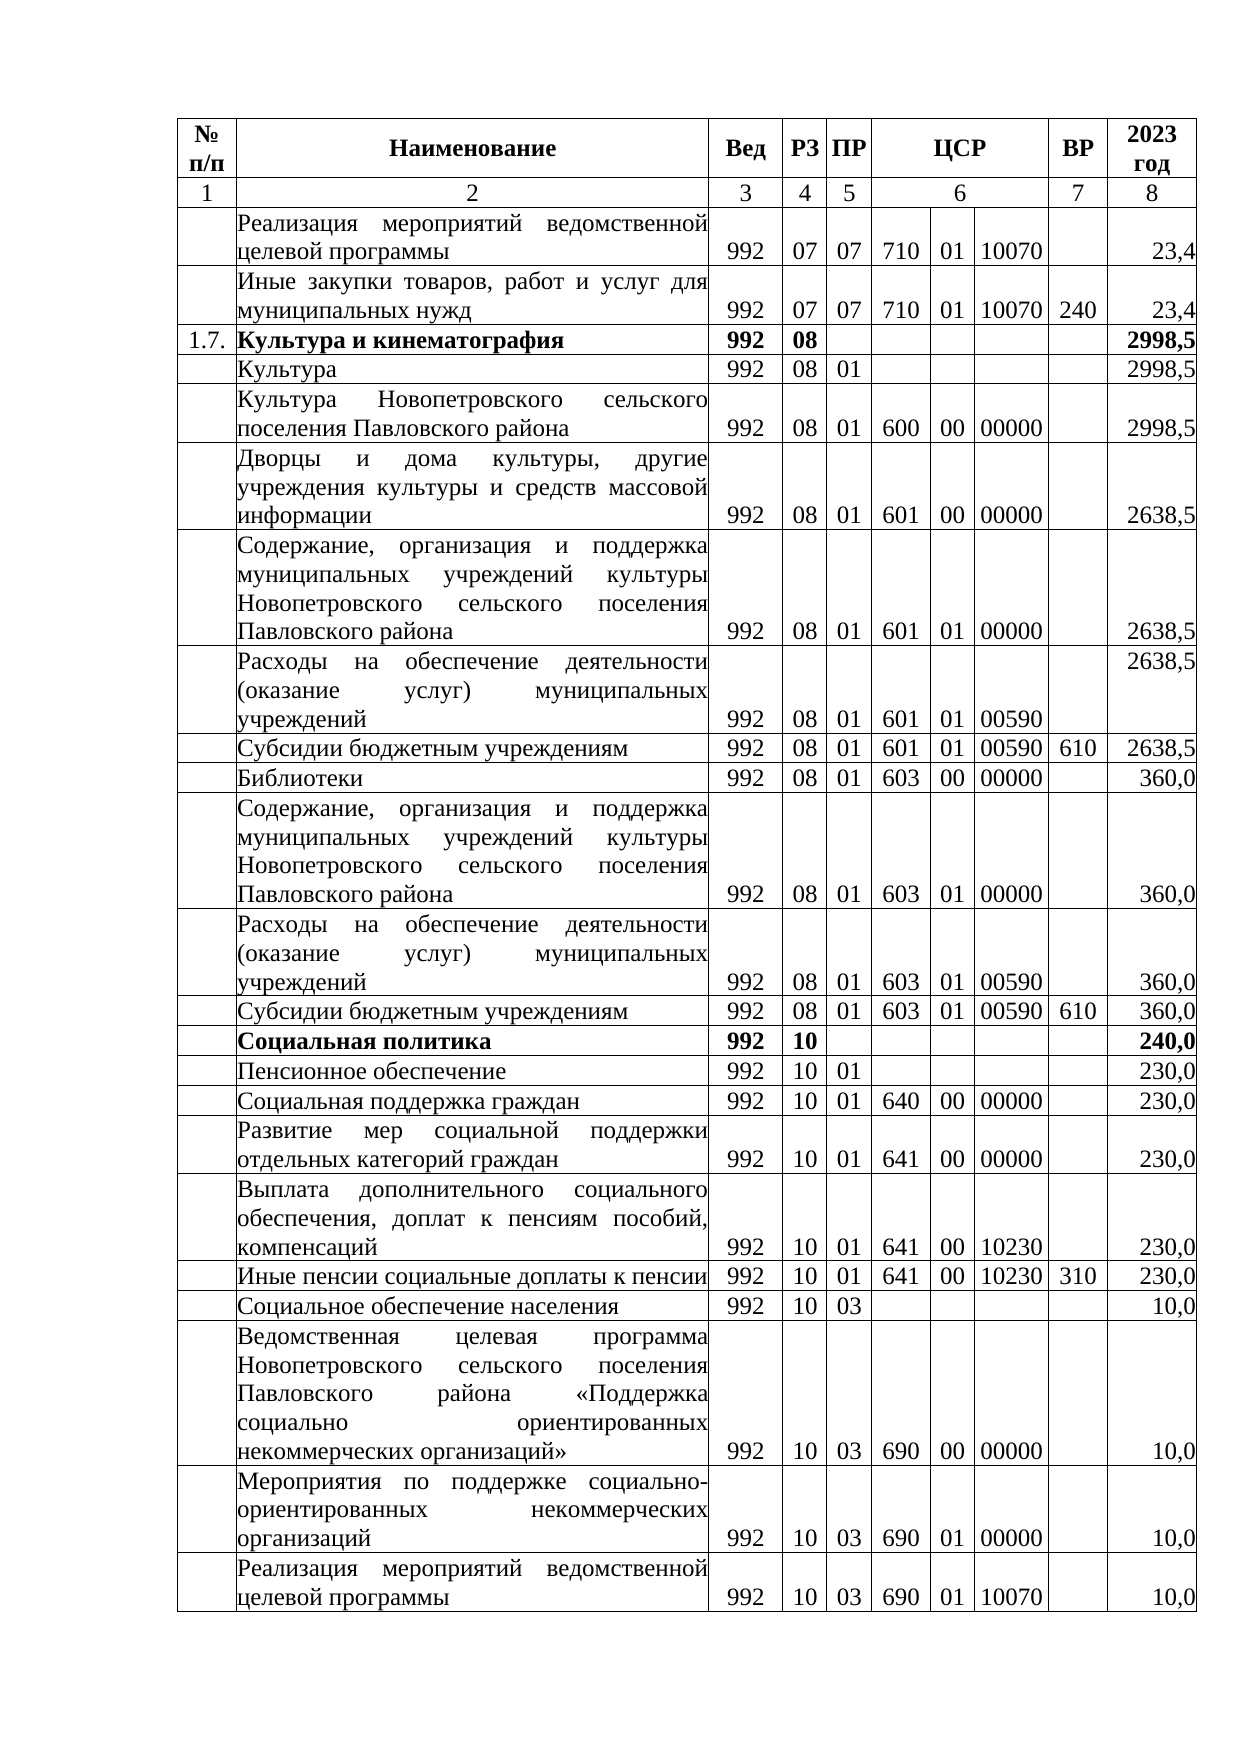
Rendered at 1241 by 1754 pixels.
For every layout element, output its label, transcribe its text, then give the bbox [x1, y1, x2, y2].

table_cell [178, 443, 236, 529]
table_cell 00 [931, 1116, 974, 1173]
table_cell 03 [827, 1291, 871, 1320]
table_cell 2638,5 [1108, 443, 1196, 529]
table_cell 230,0 [1108, 1086, 1196, 1114]
table_cell 230,0 [1108, 1261, 1196, 1290]
table_cell [975, 355, 1048, 383]
table_cell [1049, 325, 1107, 353]
table_cell [1049, 1553, 1107, 1611]
table_header № п/п [178, 119, 236, 177]
table_cell 10 [783, 1086, 826, 1114]
table_cell 01 [827, 443, 871, 529]
table_cell 08 [783, 384, 826, 442]
table_cell 01 [827, 763, 871, 792]
table_cell 690 [872, 1553, 930, 1611]
table_cell [827, 325, 871, 353]
table_cell 00000 [975, 443, 1048, 529]
table_cell 01 [931, 1466, 974, 1552]
table_cell 08 [783, 646, 826, 732]
table_cell 10,0 [1108, 1553, 1196, 1611]
table_cell 8 [1108, 178, 1196, 207]
table_cell 00 [931, 443, 974, 529]
table_cell [872, 1026, 930, 1055]
table_cell 710 [872, 208, 930, 265]
table_cell 08 [783, 909, 826, 995]
table_cell [178, 909, 236, 995]
table_cell 00590 [975, 909, 1048, 995]
table_cell 01 [931, 996, 974, 1025]
table_cell 01 [931, 1553, 974, 1611]
table_cell 01 [827, 793, 871, 908]
table_cell 10,0 [1108, 1321, 1196, 1465]
table_cell [178, 1056, 236, 1085]
table_cell [975, 1291, 1048, 1320]
table_cell 23,4 [1108, 266, 1196, 324]
table_cell [1049, 443, 1107, 529]
table_cell 00000 [975, 1116, 1048, 1173]
table_cell 641 [872, 1116, 930, 1173]
table_header ПР [827, 119, 871, 177]
table_cell 230,0 [1108, 1056, 1196, 1085]
table_cell 360,0 [1108, 793, 1196, 908]
table_cell [178, 1553, 236, 1611]
table_cell 992 [709, 734, 782, 762]
table_cell 601 [872, 530, 930, 645]
table_cell 710 [872, 266, 930, 324]
table_cell 07 [827, 266, 871, 324]
table_cell Культура и кинематография [237, 325, 708, 353]
table_cell Содержание, организация и поддержка муниципальных учреждений культуры Новопетровского сельского поселения Павловского района [237, 793, 708, 908]
table_cell 10070 [975, 1553, 1048, 1611]
table_cell 610 [1049, 996, 1107, 1025]
table_header РЗ [783, 119, 826, 177]
table_cell 992 [709, 530, 782, 645]
table_cell [178, 1116, 236, 1173]
table_cell 00 [931, 763, 974, 792]
table_cell 992 [709, 1466, 782, 1552]
table_cell 00 [931, 384, 974, 442]
table_cell [178, 996, 236, 1025]
table_cell 10 [783, 1026, 826, 1055]
table_cell 00 [931, 1174, 974, 1260]
table_cell 08 [783, 325, 826, 353]
table_cell [872, 355, 930, 383]
table_cell 360,0 [1108, 909, 1196, 995]
table_header Вед [709, 119, 782, 177]
table_cell Субсидии бюджетным учреждениям [237, 734, 708, 762]
table_cell 10230 [975, 1174, 1048, 1260]
table_cell 01 [827, 734, 871, 762]
table_cell 00000 [975, 793, 1048, 908]
table_cell Ведомственная целевая программа Новопетровского сельского поселения Павловского района «Поддержка социально ориентированных некоммерческих организаций» [237, 1321, 708, 1465]
table_cell [1049, 1116, 1107, 1173]
table_cell 03 [827, 1321, 871, 1465]
table_cell 08 [783, 996, 826, 1025]
table_cell 10070 [975, 208, 1048, 265]
table_cell 641 [872, 1174, 930, 1260]
table_cell Реализация мероприятий ведомственной целевой программы [237, 1553, 708, 1611]
table_cell 2998,5 [1108, 384, 1196, 442]
table_cell [1049, 355, 1107, 383]
table_cell 992 [709, 909, 782, 995]
table_cell 992 [709, 1291, 782, 1320]
table_cell 4 [783, 178, 826, 207]
table_cell 641 [872, 1261, 930, 1290]
table_cell 2998,5 [1108, 355, 1196, 383]
table_cell Культура [237, 355, 708, 383]
table_cell [931, 1056, 974, 1085]
table_cell Социальная политика [237, 1026, 708, 1055]
table_cell 601 [872, 646, 930, 732]
table_cell 10,0 [1108, 1291, 1196, 1320]
table_cell Субсидии бюджетным учреждениям [237, 996, 708, 1025]
table_cell 1 [178, 178, 236, 207]
table_cell 603 [872, 763, 930, 792]
table_cell 2638,5 [1108, 530, 1196, 645]
table_cell [931, 1291, 974, 1320]
table_cell 690 [872, 1321, 930, 1465]
table_cell 240 [1049, 266, 1107, 324]
table_cell 01 [827, 1086, 871, 1114]
table_cell 10 [783, 1261, 826, 1290]
table_cell 07 [783, 208, 826, 265]
table_cell 23,4 [1108, 208, 1196, 265]
table_cell 08 [783, 530, 826, 645]
table_cell [178, 1466, 236, 1552]
table_cell [975, 325, 1048, 353]
table_cell 01 [827, 1174, 871, 1260]
table_cell 01 [827, 909, 871, 995]
table_cell 360,0 [1108, 996, 1196, 1025]
table_cell [1049, 530, 1107, 645]
table_cell 01 [931, 208, 974, 265]
table_cell 10 [783, 1553, 826, 1611]
table_cell 01 [827, 1116, 871, 1173]
table_cell [1049, 646, 1107, 732]
table_cell 01 [931, 909, 974, 995]
table_cell [178, 646, 236, 732]
table_cell [931, 1026, 974, 1055]
table_cell 01 [827, 530, 871, 645]
table_cell Развитие мер социальной поддержки отдельных категорий граждан [237, 1116, 708, 1173]
table_cell Реализация мероприятий ведомственной целевой программы [237, 208, 708, 265]
table_cell 00000 [975, 530, 1048, 645]
table_cell [178, 1174, 236, 1260]
table_cell [178, 1261, 236, 1290]
table_cell 2638,5 [1108, 646, 1196, 732]
table_cell [975, 1056, 1048, 1085]
table_cell 01 [931, 266, 974, 324]
table_cell 08 [783, 763, 826, 792]
table_cell [1049, 1321, 1107, 1465]
table_cell 00 [931, 1321, 974, 1465]
table_cell 992 [709, 208, 782, 265]
table_cell 601 [872, 443, 930, 529]
table_cell 10 [783, 1116, 826, 1173]
table_cell [1049, 208, 1107, 265]
table_cell 992 [709, 1321, 782, 1465]
table_cell 992 [709, 1026, 782, 1055]
table_cell 07 [827, 208, 871, 265]
table_cell [975, 1026, 1048, 1055]
table_header 2023 год [1108, 119, 1196, 177]
table_cell 00000 [975, 384, 1048, 442]
table_cell 10 [783, 1291, 826, 1320]
table_cell 01 [827, 646, 871, 732]
table_cell [1049, 763, 1107, 792]
table_cell 08 [783, 355, 826, 383]
table_cell 01 [827, 1261, 871, 1290]
table_cell 01 [827, 355, 871, 383]
table_cell 01 [827, 1056, 871, 1085]
table_cell [178, 208, 236, 265]
table_cell [178, 793, 236, 908]
table_cell Библиотеки [237, 763, 708, 792]
table_cell 3 [709, 178, 782, 207]
table_cell 00000 [975, 1321, 1048, 1465]
table_cell 992 [709, 763, 782, 792]
table_cell Мероприятия по поддержке социально-ориентированных некоммерческих организаций [237, 1466, 708, 1552]
table_cell [1049, 1466, 1107, 1552]
table_cell 00590 [975, 996, 1048, 1025]
table_cell 992 [709, 355, 782, 383]
table_cell 01 [827, 384, 871, 442]
table_cell Расходы на обеспечение деятельности (оказание услуг) муниципальных учреждений [237, 646, 708, 732]
table_cell [178, 1026, 236, 1055]
table_cell [178, 1086, 236, 1114]
table_cell 01 [827, 996, 871, 1025]
table_cell 10070 [975, 266, 1048, 324]
table_cell 992 [709, 1116, 782, 1173]
table_cell [178, 763, 236, 792]
table_cell 08 [783, 734, 826, 762]
table_cell 601 [872, 734, 930, 762]
table_cell 08 [783, 793, 826, 908]
table_cell 08 [783, 443, 826, 529]
table_cell 992 [709, 793, 782, 908]
table_cell Расходы на обеспечение деятельности (оказание услуг) муниципальных учреждений [237, 909, 708, 995]
table_cell [827, 1026, 871, 1055]
table_cell [872, 1291, 930, 1320]
table_cell Дворцы и дома культуры, другие учреждения культуры и средств массовой информации [237, 443, 708, 529]
table_cell [178, 266, 236, 324]
table_cell [931, 355, 974, 383]
table_header ВР [1049, 119, 1107, 177]
table_cell 7 [1049, 178, 1107, 207]
table_cell 1.7. [178, 325, 236, 353]
table_cell 992 [709, 325, 782, 353]
table_cell 5 [827, 178, 871, 207]
table_cell 10 [783, 1321, 826, 1465]
table_cell 01 [931, 530, 974, 645]
table_cell [1049, 1174, 1107, 1260]
table_cell [178, 1321, 236, 1465]
table_cell 10 [783, 1056, 826, 1085]
table_cell 690 [872, 1466, 930, 1552]
table_cell 00000 [975, 1466, 1048, 1552]
table_cell [178, 1291, 236, 1320]
table_cell 00000 [975, 1086, 1048, 1114]
table_cell 640 [872, 1086, 930, 1114]
table_cell [1049, 793, 1107, 908]
table_cell 992 [709, 266, 782, 324]
table_cell [178, 530, 236, 645]
table_cell 10230 [975, 1261, 1048, 1290]
table_cell 240,0 [1108, 1026, 1196, 1055]
table_cell 00590 [975, 646, 1048, 732]
table_cell [178, 384, 236, 442]
table_cell 03 [827, 1553, 871, 1611]
table_cell 992 [709, 996, 782, 1025]
table_cell 01 [931, 646, 974, 732]
table_cell 00590 [975, 734, 1048, 762]
table_cell [872, 325, 930, 353]
table_cell 00 [931, 1086, 974, 1114]
table_cell 600 [872, 384, 930, 442]
table_cell Культура Новопетровского сельского поселения Павловского района [237, 384, 708, 442]
table_cell 10 [783, 1466, 826, 1552]
table_cell Содержание, организация и поддержка муниципальных учреждений культуры Новопетровского сельского поселения Павловского района [237, 530, 708, 645]
table_cell [1049, 1291, 1107, 1320]
table_cell 10,0 [1108, 1466, 1196, 1552]
table_cell 992 [709, 1174, 782, 1260]
table_cell 603 [872, 793, 930, 908]
table_cell Социальное обеспечение населения [237, 1291, 708, 1320]
table_cell 230,0 [1108, 1174, 1196, 1260]
table_cell [1049, 1086, 1107, 1114]
table_cell [1049, 1056, 1107, 1085]
table_cell 2 [237, 178, 708, 207]
table_cell 992 [709, 1086, 782, 1114]
table_cell 992 [709, 443, 782, 529]
table_cell [1049, 1026, 1107, 1055]
table_cell Иные пенсии социальные доплаты к пенсии [237, 1261, 708, 1290]
table_header Наименование [237, 119, 708, 177]
table_cell 360,0 [1108, 763, 1196, 792]
table_cell 01 [931, 734, 974, 762]
table_cell [931, 325, 974, 353]
table_cell 310 [1049, 1261, 1107, 1290]
table_cell 992 [709, 646, 782, 732]
table_cell 10 [783, 1174, 826, 1260]
table_cell [1049, 384, 1107, 442]
table_cell 992 [709, 384, 782, 442]
table_cell [872, 1056, 930, 1085]
table_cell 00 [931, 1261, 974, 1290]
table_cell [1049, 909, 1107, 995]
table_cell [178, 734, 236, 762]
table_cell Иные закупки товаров, работ и услуг для муниципальных нужд [237, 266, 708, 324]
table_cell Социальная поддержка граждан [237, 1086, 708, 1114]
table_cell 610 [1049, 734, 1107, 762]
table_cell 03 [827, 1466, 871, 1552]
table_cell Выплата дополнительного социального обеспечения, доплат к пенсиям пособий, компенсаций [237, 1174, 708, 1260]
table_cell Пенсионное обеспечение [237, 1056, 708, 1085]
table_cell 07 [783, 266, 826, 324]
table_cell 6 [872, 178, 1048, 207]
table_cell 230,0 [1108, 1116, 1196, 1173]
table_cell 603 [872, 909, 930, 995]
table_cell 992 [709, 1261, 782, 1290]
table_cell 992 [709, 1553, 782, 1611]
table_header ЦСР [872, 119, 1048, 177]
table_cell 603 [872, 996, 930, 1025]
table_cell [178, 355, 236, 383]
table_cell 2998,5 [1108, 325, 1196, 353]
table_cell 992 [709, 1056, 782, 1085]
table_cell 2638,5 [1108, 734, 1196, 762]
table_cell 00000 [975, 763, 1048, 792]
table_cell 01 [931, 793, 974, 908]
